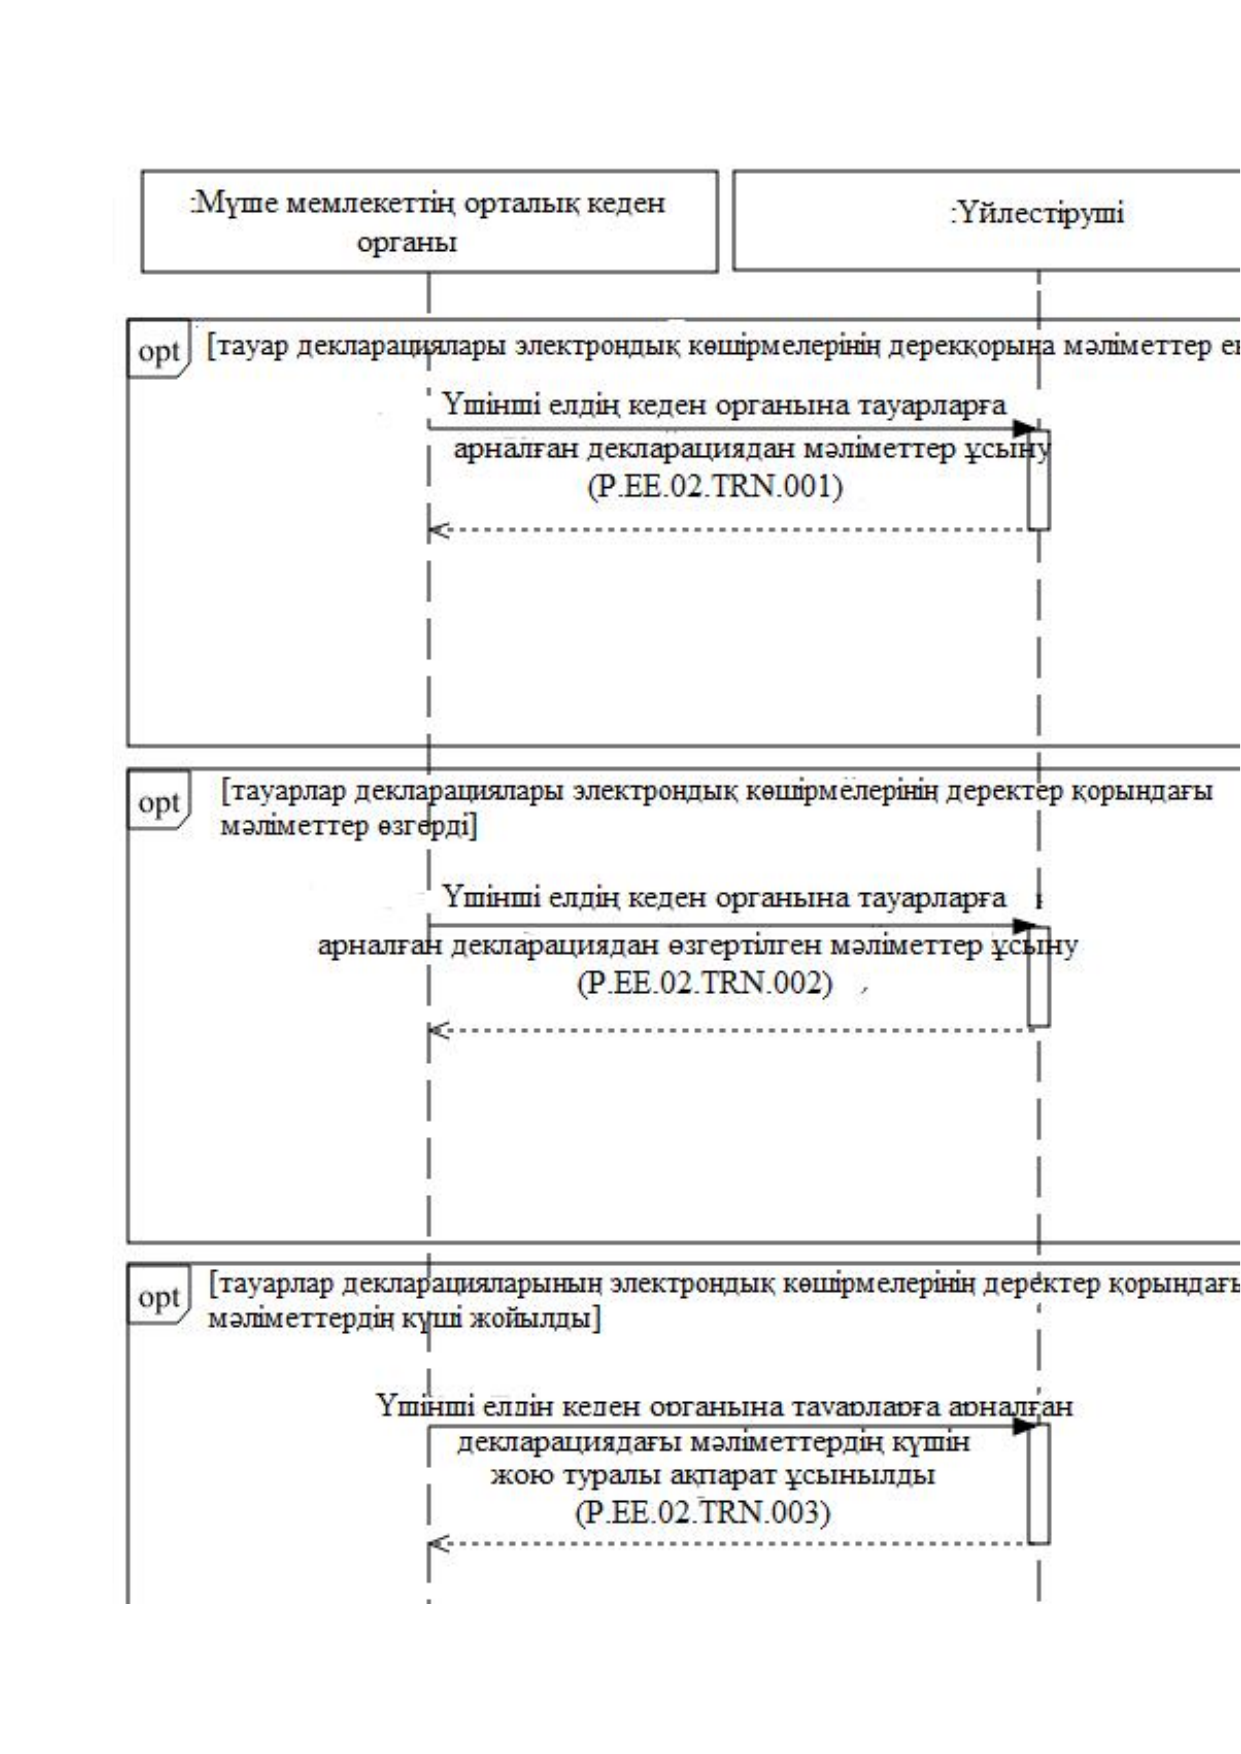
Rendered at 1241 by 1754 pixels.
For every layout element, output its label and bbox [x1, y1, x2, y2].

picture [112, 150, 1241, 1604]
